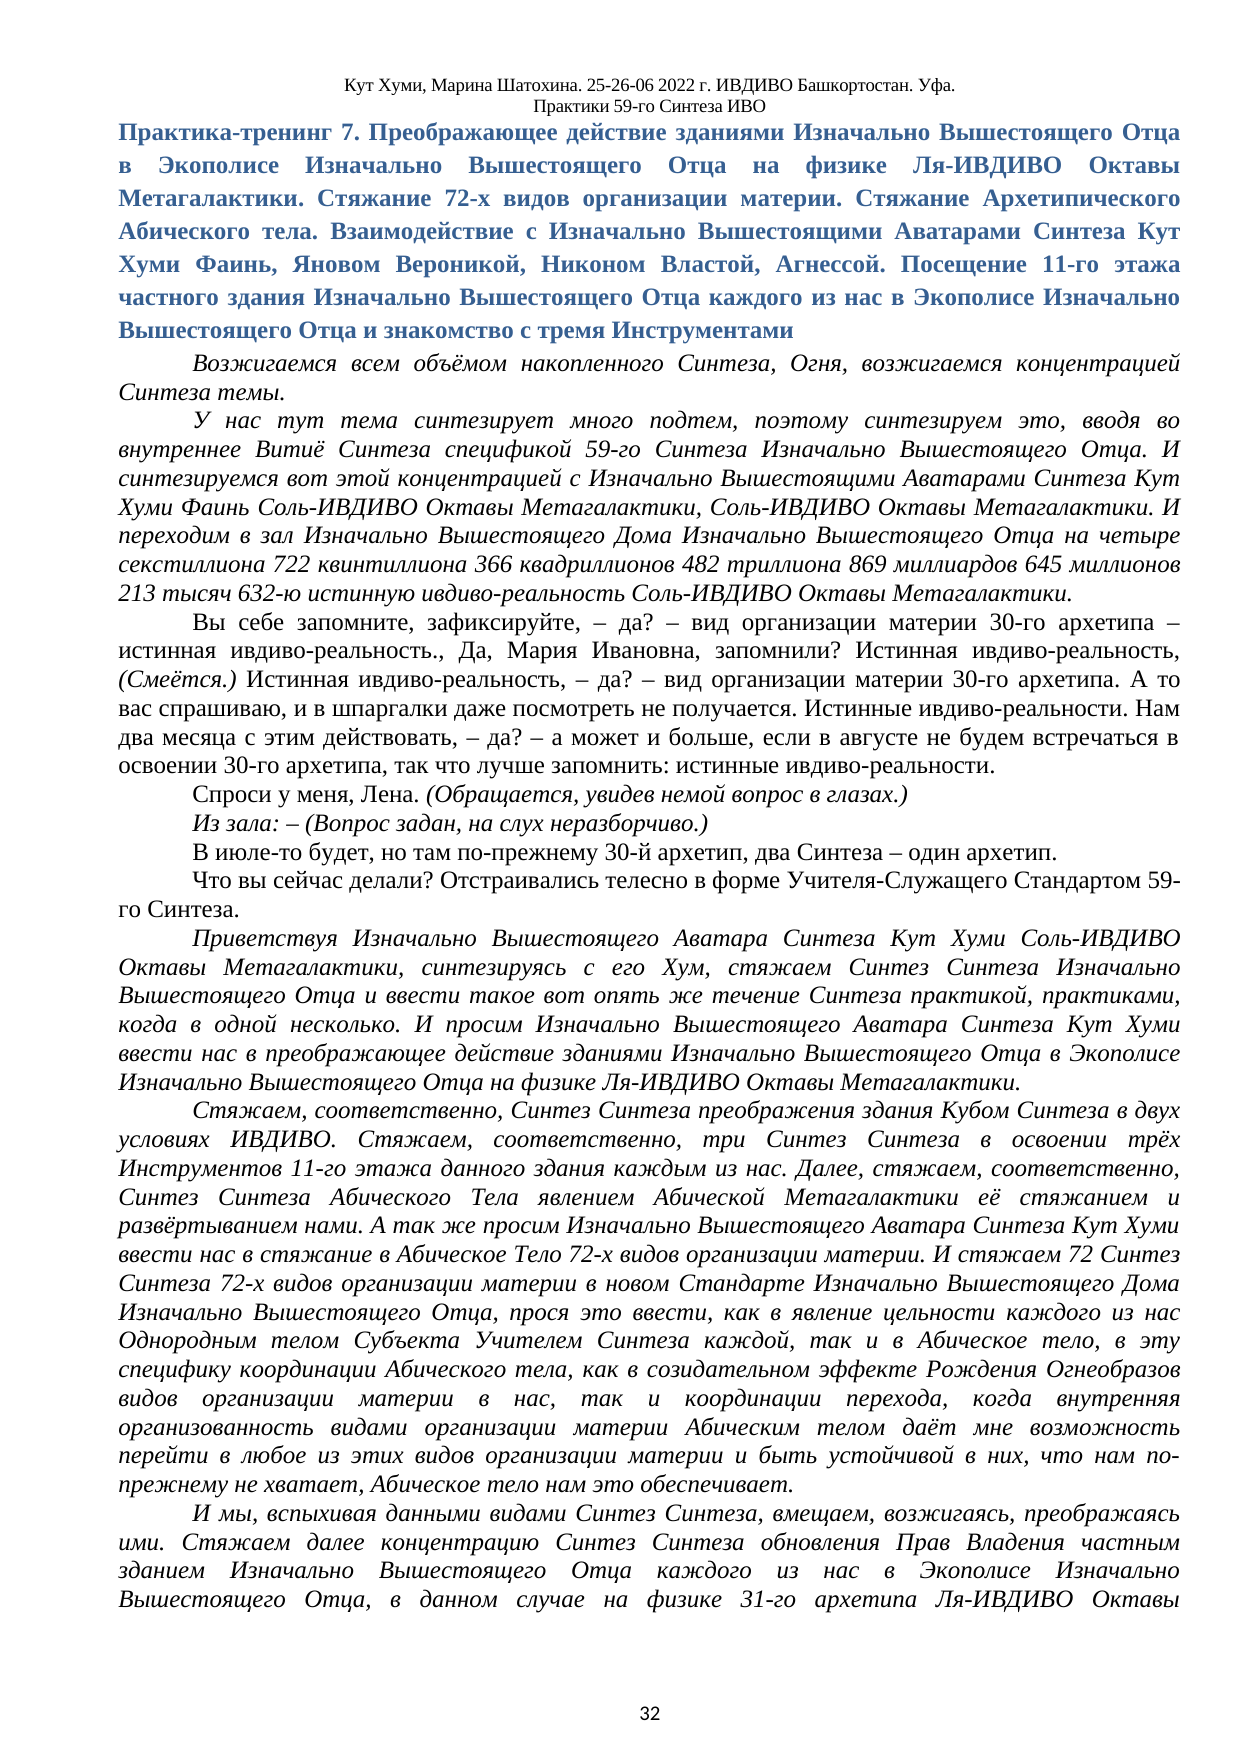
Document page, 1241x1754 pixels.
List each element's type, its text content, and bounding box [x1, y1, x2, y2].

text Из зала: – (Вопрос задан, на слух неразборчиво.) [118, 808, 1181, 837]
text Стяжаем, соответственно, Синтез Синтеза преображения здания Кубом Синтеза в двух условиях ИВДИВО. Стяжаем, соответственно, три Синтез Синтеза в освоении трёх Инструментов 11-го этажа данного здания каждым из нас. Далее, стяжаем, соответственно, Синтез Синтеза Абического Тела явлением Абической Метагалактики её стяжанием и развёртыванием нами. А так же просим Изначально Вышестоящего Аватара Синтеза Кут Хуми ввести нас в стяжание в Абическое Тело 72-х видов организации материи. И стяжаем 72 Синтез Синтеза 72-х видов организации материи в новом Стандарте Изначально Вышестоящего Дома Изначально Вышестоящего Отца, прося это ввести, как в явление цельности каждого из нас Однородным телом Субъекта Учителем Синтеза каждой, так и в Абическое тело, в эту специфику координации Абического тела, как в созидательном эффекте Рождения Огнеобразов видов организации материи в нас, так и координации перехода, когда внутренняя организованность видами организации материи Абическим телом даёт мне возможность перейти в любое из этих видов организации материи и быть устойчивой в них, что нам по-прежнему не хватает, Абическое тело нам это обеспечивает. [118, 1096, 1181, 1498]
text Возжигаемся всем объёмом накопленного Синтеза, Огня, возжигаемся концентрацией Синтеза темы. [118, 348, 1181, 406]
text У нас тут тема синтезирует много подтем, поэтому синтезируем это, вводя во внутреннее Витиё Синтеза спецификой 59-го Синтеза Изначально Вышестоящего Отца. И синтезируемся вот этой концентрацией с Изначально Вышестоящими Аватарами Синтеза Кут Хуми Фаинь Соль-ИВДИВО Октавы Метагалактики, Соль-ИВДИВО Октавы Метагалактики. И переходим в зал Изначально Вышестоящего Дома Изначально Вышестоящего Отца на четыре секстиллиона 722 квинтиллиона 366 квадриллионов 482 триллиона 869 миллиардов 645 миллионов 213 тысяч 632-ю истинную ивдиво-реальность Соль-ИВДИВО Октавы Метагалактики. [118, 406, 1181, 607]
text В июле-то будет, но там по-прежнему 30-й архетип, два Синтеза – один архетип. [118, 837, 1181, 866]
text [118, 1498, 1181, 1613]
text Приветствуя Изначально Вышестоящего Аватара Синтеза Кут Хуми Соль-ИВДИВО Октавы Метагалактики, синтезируясь с его Хум, стяжаем Синтез Синтеза Изначально Вышестоящего Отца и ввести такое вот опять же течение Синтеза практикой, практиками, когда в одной несколько. И просим Изначально Вышестоящего Аватара Синтеза Кут Хуми ввести нас в преображающее действие зданиями Изначально Вышестоящего Отца в Экополисе Изначально Вышестоящего Отца на физике Ля-ИВДИВО Октавы Метагалактики. [118, 923, 1181, 1096]
text Спроси у меня, Лена. (Обращается, увидев немой вопрос в глазах.) [118, 779, 1181, 808]
text Вы себе запомните, зафиксируйте, – да? – вид организации материи 30-го архетипа – истинная ивдиво-реальность., Да, Мария Ивановна, запомнили? Истинная ивдиво-реальность, (Смеётся.) Истинная ивдиво-реальность, – да? – вид организации материи 30-го архетипа. А то вас спрашиваю, и в шпаргалки даже посмотреть не получается. Истинные ивдиво-реальности. Нам два месяца с этим действовать, – да? – а может и больше, если в августе не будем встречаться в освоении 30-го архетипа, так что лучше запомнить: истинные ивдиво-реальности. [118, 607, 1181, 779]
subtitle Практика-тренинг 7. Преображающее действие зданиями Изначально Вышестоящего Отца в Экополисе Изначально Вышестоящего Отца на физике Ля-ИВДИВО Октавы Метагалактики. Стяжание 72-х видов организации материи. Стяжание Архетипического Абического тела. Взаимодействие с Изначально Вышестоящими Аватарами Синтеза Кут Хуми Фаинь, Яновом Вероникой, Никоном Властой, Агнессой. Посещение 11-го этажа частного здания Изначально Вышестоящего Отца каждого из нас в Экополисе Изначально Вышестоящего Отца и знакомство с тремя Инструментами [118, 117, 1181, 344]
text Что вы сейчас делали? Отстраивались телесно в форме Учителя-Служащего Стандартом 59-го Синтеза. [118, 866, 1181, 923]
